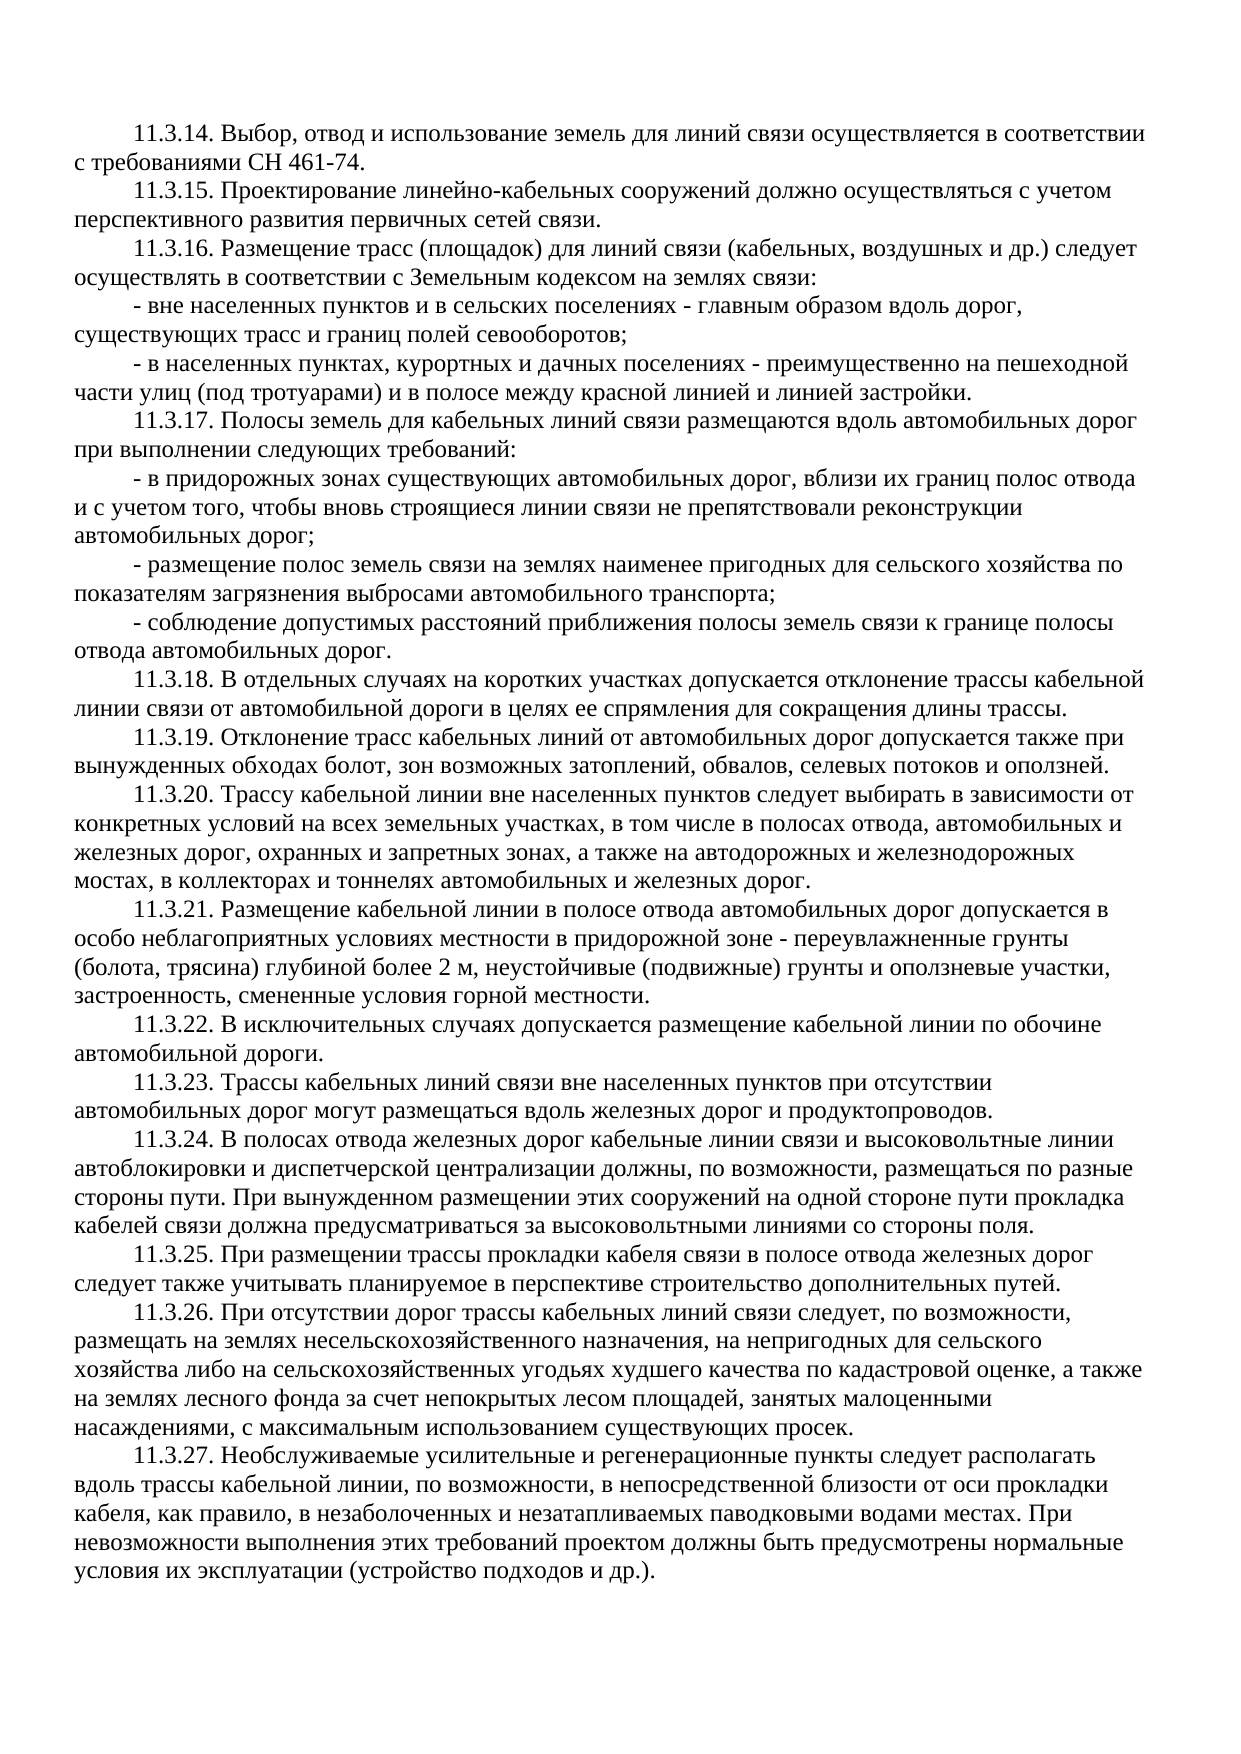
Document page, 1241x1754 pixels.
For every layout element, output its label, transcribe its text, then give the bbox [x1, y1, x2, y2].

text - в населенных пунктах, курортных и дачных поселениях - преимущественно на пешеходной части улиц (под тротуарами) и в полосе между красной линией и линией застройки. [74, 348, 1152, 406]
text - вне населенных пунктов и в сельских поселениях - главным образом вдоль дорог, существующих трасс и границ полей севооборотов; [74, 291, 1152, 348]
text - соблюдение допустимых расстояний приближения полосы земель связи к границе полосы отвода автомобильных дорог. [74, 607, 1152, 664]
text 11.3.21. Размещение кабельной линии в полосе отвода автомобильных дорог допускается в особо неблагоприятных условиях местности в придорожной зоне - переувлажненные грунты (болота, трясина) глубиной более 2 м, неустойчивые (подвижные) грунты и оползневые участки, застроенность, смененные условия горной местности. [74, 894, 1152, 1009]
text 11.3.16. Размещение трасс (площадок) для линий связи (кабельных, воздушных и др.) следует осуществлять в соответствии с Земельным кодексом на землях связи: [74, 233, 1152, 291]
text - размещение полос земель связи на землях наименее пригодных для сельского хозяйства по показателям загрязнения выбросами автомобильного транспорта; [74, 549, 1152, 607]
text 11.3.27. Необслуживаемые усилительные и регенерационные пункты следует располагать вдоль трассы кабельной линии, по возможности, в непосредственной близости от оси прокладки кабеля, как правило, в незаболоченных и незатапливаемых паводковыми водами местах. При невозможности выполнения этих требований проектом должны быть предусмотрены нормальные условия их эксплуатации (устройство подходов и др.). [74, 1441, 1152, 1584]
text 11.3.23. Трассы кабельных линий связи вне населенных пунктов при отсутствии автомобильных дорог могут размещаться вдоль железных дорог и продуктопроводов. [74, 1067, 1152, 1124]
text 11.3.17. Полосы земель для кабельных линий связи размещаются вдоль автомобильных дорог при выполнении следующих требований: [74, 406, 1152, 463]
text 11.3.20. Трассу кабельной линии вне населенных пунктов следует выбирать в зависимости от конкретных условий на всех земельных участках, в том числе в полосах отвода, автомобильных и железных дорог, охранных и запретных зонах, а также на автодорожных и железнодорожных мостах, в коллекторах и тоннелях автомобильных и железных дорог. [74, 779, 1152, 894]
text 11.3.25. При размещении трассы прокладки кабеля связи в полосе отвода железных дорог следует также учитывать планируемое в перспективе строительство дополнительных путей. [74, 1239, 1152, 1297]
text 11.3.19. Отклонение трасс кабельных линий от автомобильных дорог допускается также при вынужденных обходах болот, зон возможных затоплений, обвалов, селевых потоков и оползней. [74, 722, 1152, 779]
text - в придорожных зонах существующих автомобильных дорог, вблизи их границ полос отвода и с учетом того, чтобы вновь строящиеся линии связи не препятствовали реконструкции автомобильных дорог; [74, 463, 1152, 549]
text 11.3.24. В полосах отвода железных дорог кабельные линии связи и высоковольтные линии автоблокировки и диспетчерской централизации должны, по возможности, размещаться по разные стороны пути. При вынужденном размещении этих сооружений на одной стороне пути прокладка кабелей связи должна предусматриваться за высоковольтными линиями со стороны поля. [74, 1124, 1152, 1239]
text 11.3.26. При отсутствии дорог трассы кабельных линий связи следует, по возможности, размещать на землях несельскохозяйственного назначения, на непригодных для сельского хозяйства либо на сельскохозяйственных угодьях худшего качества по кадастровой оценке, а также на землях лесного фонда за счет непокрытых лесом площадей, занятых малоценными насаждениями, с максимальным использованием существующих просек. [74, 1297, 1152, 1441]
text 11.3.18. В отдельных случаях на коротких участках допускается отклонение трассы кабельной линии связи от автомобильной дороги в целях ее спрямления для сокращения длины трассы. [74, 664, 1152, 722]
text 11.3.22. В исключительных случаях допускается размещение кабельной линии по обочине автомобильной дороги. [74, 1009, 1152, 1067]
text 11.3.14. Выбор, отвод и использование земель для линий связи осуществляется в соответствии с требованиями СН 461-74. [74, 118, 1152, 176]
text 11.3.15. Проектирование линейно-кабельных сооружений должно осуществляться с учетом перспективного развития первичных сетей связи. [74, 176, 1152, 233]
